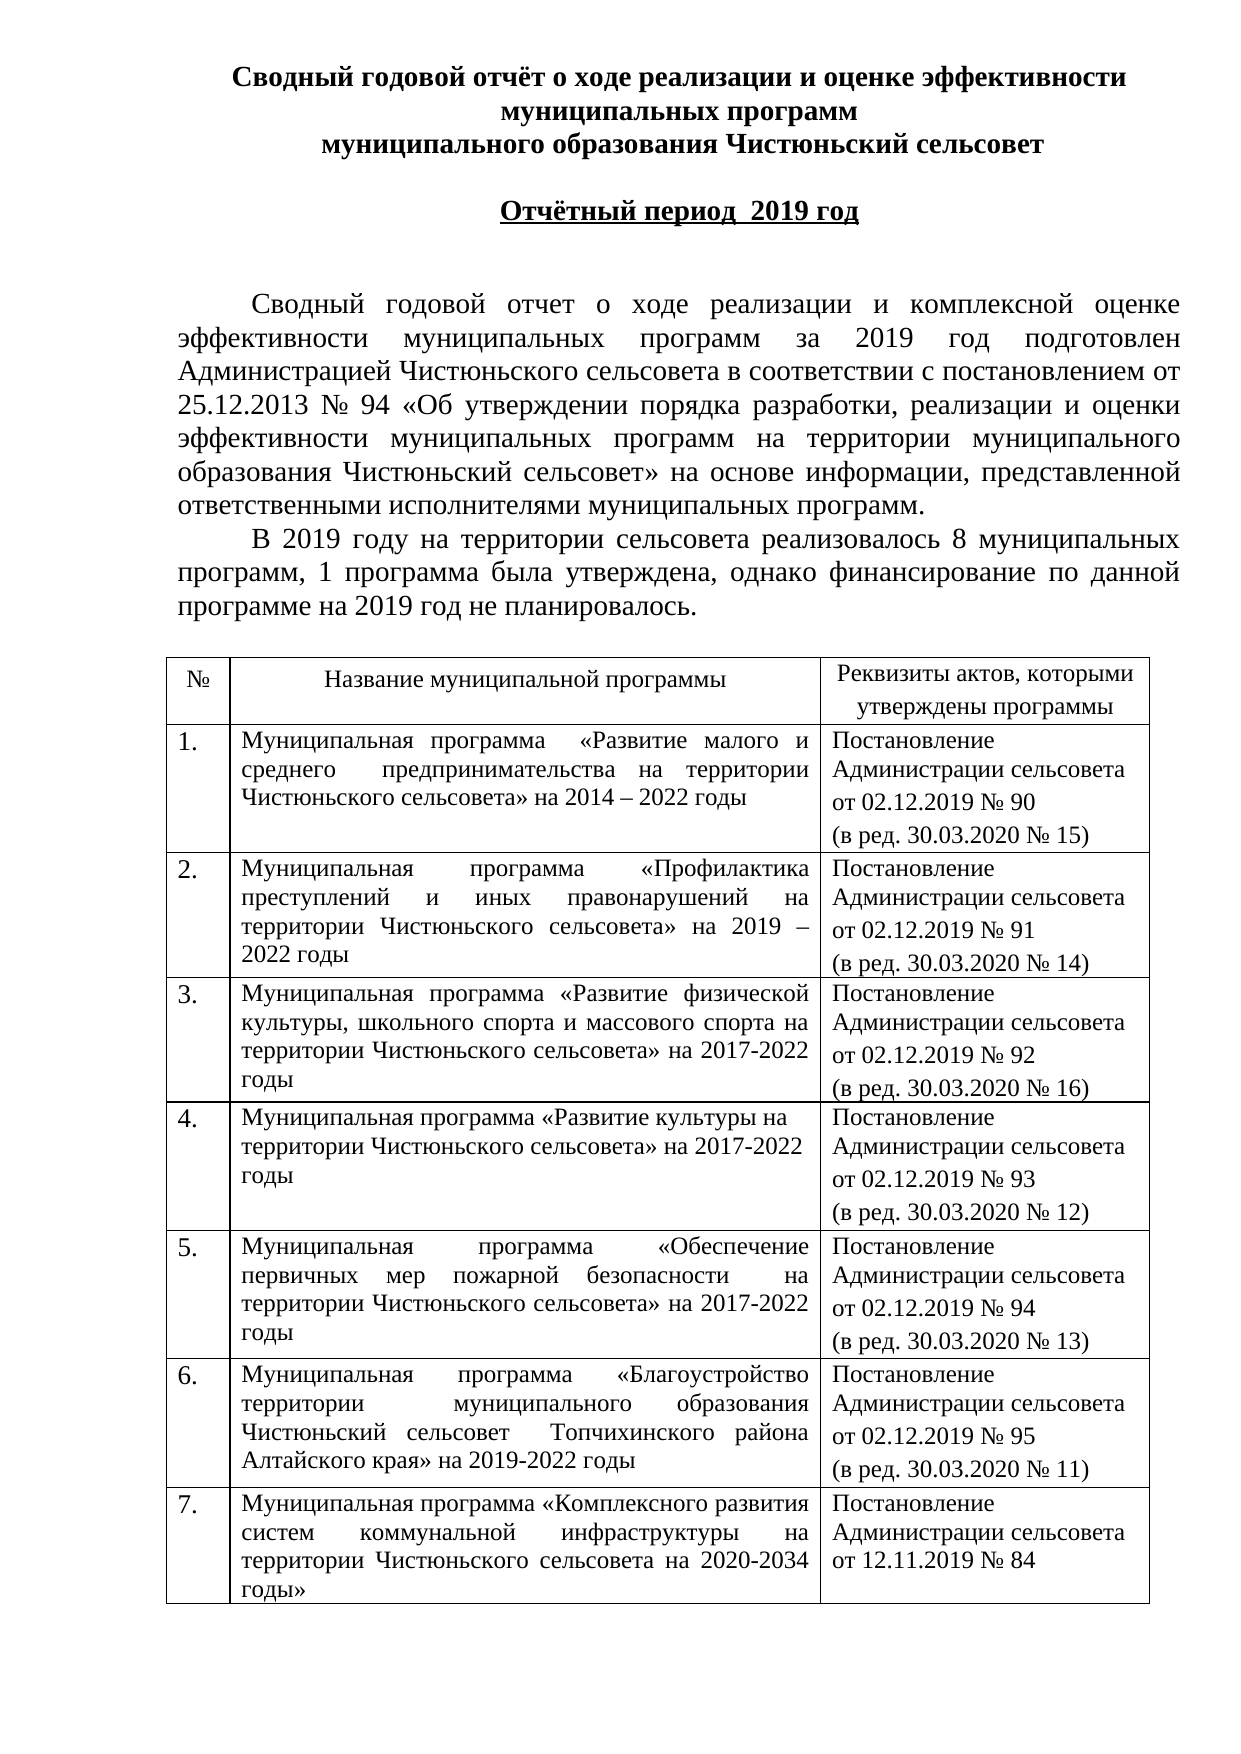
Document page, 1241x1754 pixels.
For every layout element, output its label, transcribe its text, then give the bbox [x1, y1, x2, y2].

table_cell Постановление Администрации сельсовета от 02.12.2019 № 93 (в ред. 30.03.2020 № 12) [821, 1103, 1149, 1230]
table_cell Постановление Администрации сельсовета от 12.11.2019 № 84 [821, 1488, 1149, 1603]
table_cell Постановление Администрации сельсовета от 02.12.2019 № 91 (в ред. 30.03.2020 № 14) [821, 853, 1149, 977]
table_header Реквизиты актов, которыми утверждены программы [821, 658, 1149, 724]
text Сводный годовой отчет о ходе реализации и комплексной оценке эффективности муниципальных программ за 2019 год подготовлен Администрацией Чистюньского сельсовета в соответствии с постановлением от 25.12.2013 № 94 «Об утверждении порядка разработки, реализации и оценки эффективности муниципальных программ на территории муниципального образования Чистюньский сельсовет» на основе информации, представленной ответственными исполнителями муниципальных программ. [177, 286, 1181, 521]
text В 2019 году на территории сельсовета реализовалось 8 муниципальных программ, 1 программа была утверждена, однако финансирование по данной программе на 2019 год не планировалось. [177, 521, 1181, 622]
table_cell 4. [167, 1103, 229, 1230]
table_cell 7. [167, 1488, 229, 1603]
table_cell 1. [167, 725, 229, 852]
table_cell Муниципальная программа «Развитие физической культуры, школьного спорта и массового спорта на территории Чистюньского сельсовета» на 2017-2022 годы [231, 978, 820, 1101]
text Отчётный период 2019 год [177, 193, 1181, 227]
table_cell Муниципальная программа «Обеспечение первичных мер пожарной безопасности на территории Чистюньского сельсовета» на 2017-2022 годы [231, 1231, 820, 1358]
table_header Название муниципальной программы [231, 658, 820, 724]
table_cell 2. [167, 853, 229, 977]
table_cell Постановление Администрации сельсовета от 02.12.2019 № 92 (в ред. 30.03.2020 № 16) [821, 978, 1149, 1101]
table_cell Муниципальная программа «Развитие малого и среднего предпринимательства на территории Чистюньского сельсовета» на 2014 – 2022 годы [231, 725, 820, 852]
table_cell 6. [167, 1359, 229, 1487]
table_cell Муниципальная программа «Развитие культуры на территории Чистюньского сельсовета» на 2017-2022 годы [231, 1103, 820, 1230]
table_cell Муниципальная программа «Профилактика преступлений и иных правонарушений на территории Чистюньского сельсовета» на 2019 – 2022 годы [231, 853, 820, 977]
table_cell Муниципальная программа «Комплексного развития систем коммунальной инфраструктуры на территории Чистюньского сельсовета на 2020-2034 годы» [231, 1488, 820, 1603]
table_cell Постановление Администрации сельсовета от 02.12.2019 № 95 (в ред. 30.03.2020 № 11) [821, 1359, 1149, 1487]
table_cell Постановление Администрации сельсовета от 02.12.2019 № 94 (в ред. 30.03.2020 № 13) [821, 1231, 1149, 1358]
table_cell 3. [167, 978, 229, 1101]
table_cell Муниципальная программа «Благоустройство территории муниципального образования Чистюньский сельсовет Топчихинского района Алтайского края» на 2019-2022 годы [231, 1359, 820, 1487]
table_cell Постановление Администрации сельсовета от 02.12.2019 № 90 (в ред. 30.03.2020 № 15) [821, 725, 1149, 852]
table_cell 5. [167, 1231, 229, 1358]
text муниципального образования Чистюньский сельсовет [177, 126, 1181, 160]
text Сводный годовой отчёт о ходе реализации и оценке эффективности муниципальных программ [177, 59, 1181, 126]
table_header № [167, 658, 229, 724]
